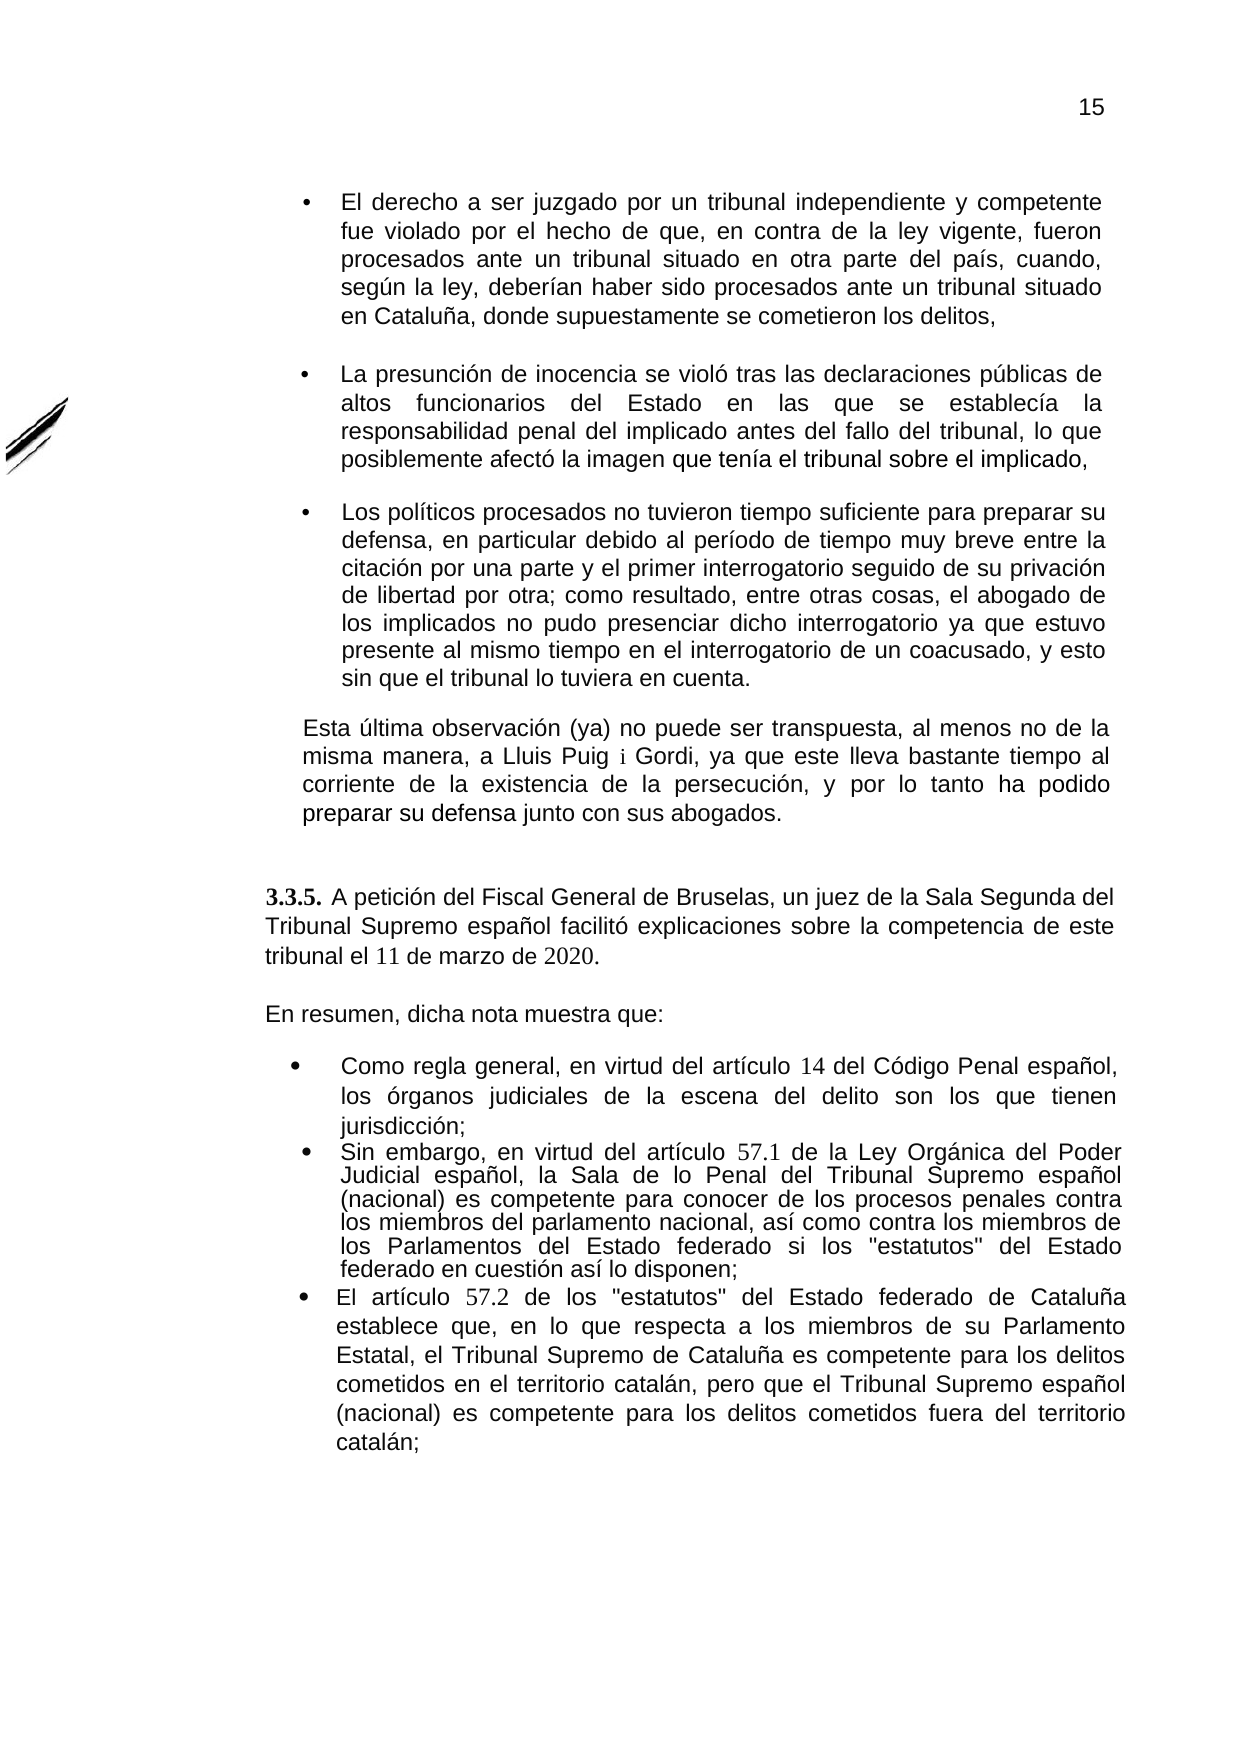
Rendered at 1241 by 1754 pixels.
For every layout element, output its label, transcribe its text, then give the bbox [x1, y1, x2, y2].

picture [5, 392, 69, 475]
list Los políticos procesados no tuvieron tiempo suficiente para preparar su defensa, en particular debido al período de tiempo muy breve entre la citación por una parte y el primer interrogatorio seguido de su privación de libertad por otra; como resultado, entre otras cosas, el abogado de los implicados no pudo presenciar dicho interrogatorio ya que estuvo presente al mismo tiempo en el interrogatorio de un coacusado, y esto sin que el tribunal lo tuviera en cuenta. [301, 498, 1107, 692]
list El artículo 57.2 de los "estatutos" del Estado federado de Cataluña establece que, en lo que respecta a los miembros de su Parlamento Estatal, el Tribunal Supremo de Cataluña es competente para los delitos cometidos en el territorio catalán, pero que el Tribunal Supremo español (nacional) es competente para los delitos cometidos fuera del territorio catalán; [299, 1282, 1127, 1456]
text 15 [0, 93, 1104, 120]
list La presunción de inocencia se violó tras las declaraciones públicas de altos funcionarios del Estado en las que se establecía la responsabilidad penal del implicado antes del fallo del tribunal, lo que posiblemente afectó la imagen que tenía el tribunal sobre el implicado, [300, 360, 1103, 473]
list El derecho a ser juzgado por un tribunal independiente y competente fue violado por el hecho de que, en contra de la ley vigente, fueron procesados ante un tribunal situado en otra parte del país, cuando, según la ley, deberían haber sido procesados ante un tribunal situado en Cataluña, donde supuestamente se cometieron los delitos, [302, 188, 1103, 329]
text Esta última observación (ya) no puede ser transpuesta, al menos no de la misma manera, a Lluis Puig i Gordi, ya que este lleva bastante tiempo al corriente de la existencia de la persecución, y por lo tanto ha podido preparar su defensa junto con sus abogados. [302, 713, 1110, 826]
list Como regla general, en virtud del artículo 14 del Código Penal español, los órganos judiciales de la escena del delito son los que tienen jurisdicción; [291, 1051, 1118, 1139]
list A petición del Fiscal General de Bruselas, un juez de la Sala Segunda del Tribunal Supremo español facilitó explicaciones sobre la competencia de este tribunal el 11 de marzo de 2020. [265, 882, 1116, 969]
text En resumen, dicha nota muestra que: [265, 1000, 1178, 1027]
list Sin embargo, en virtud del artículo 57.1 de la Ley Orgánica del Poder Judicial español, la Sala de lo Penal del Tribunal Supremo español (nacional) es competente para conocer de los procesos penales contra los miembros del parlamento nacional, así como contra los miembros de los Parlamentos del Estado federado si los "estatutos" del Estado federado en cuestión así lo disponen; [302, 1142, 1123, 1282]
